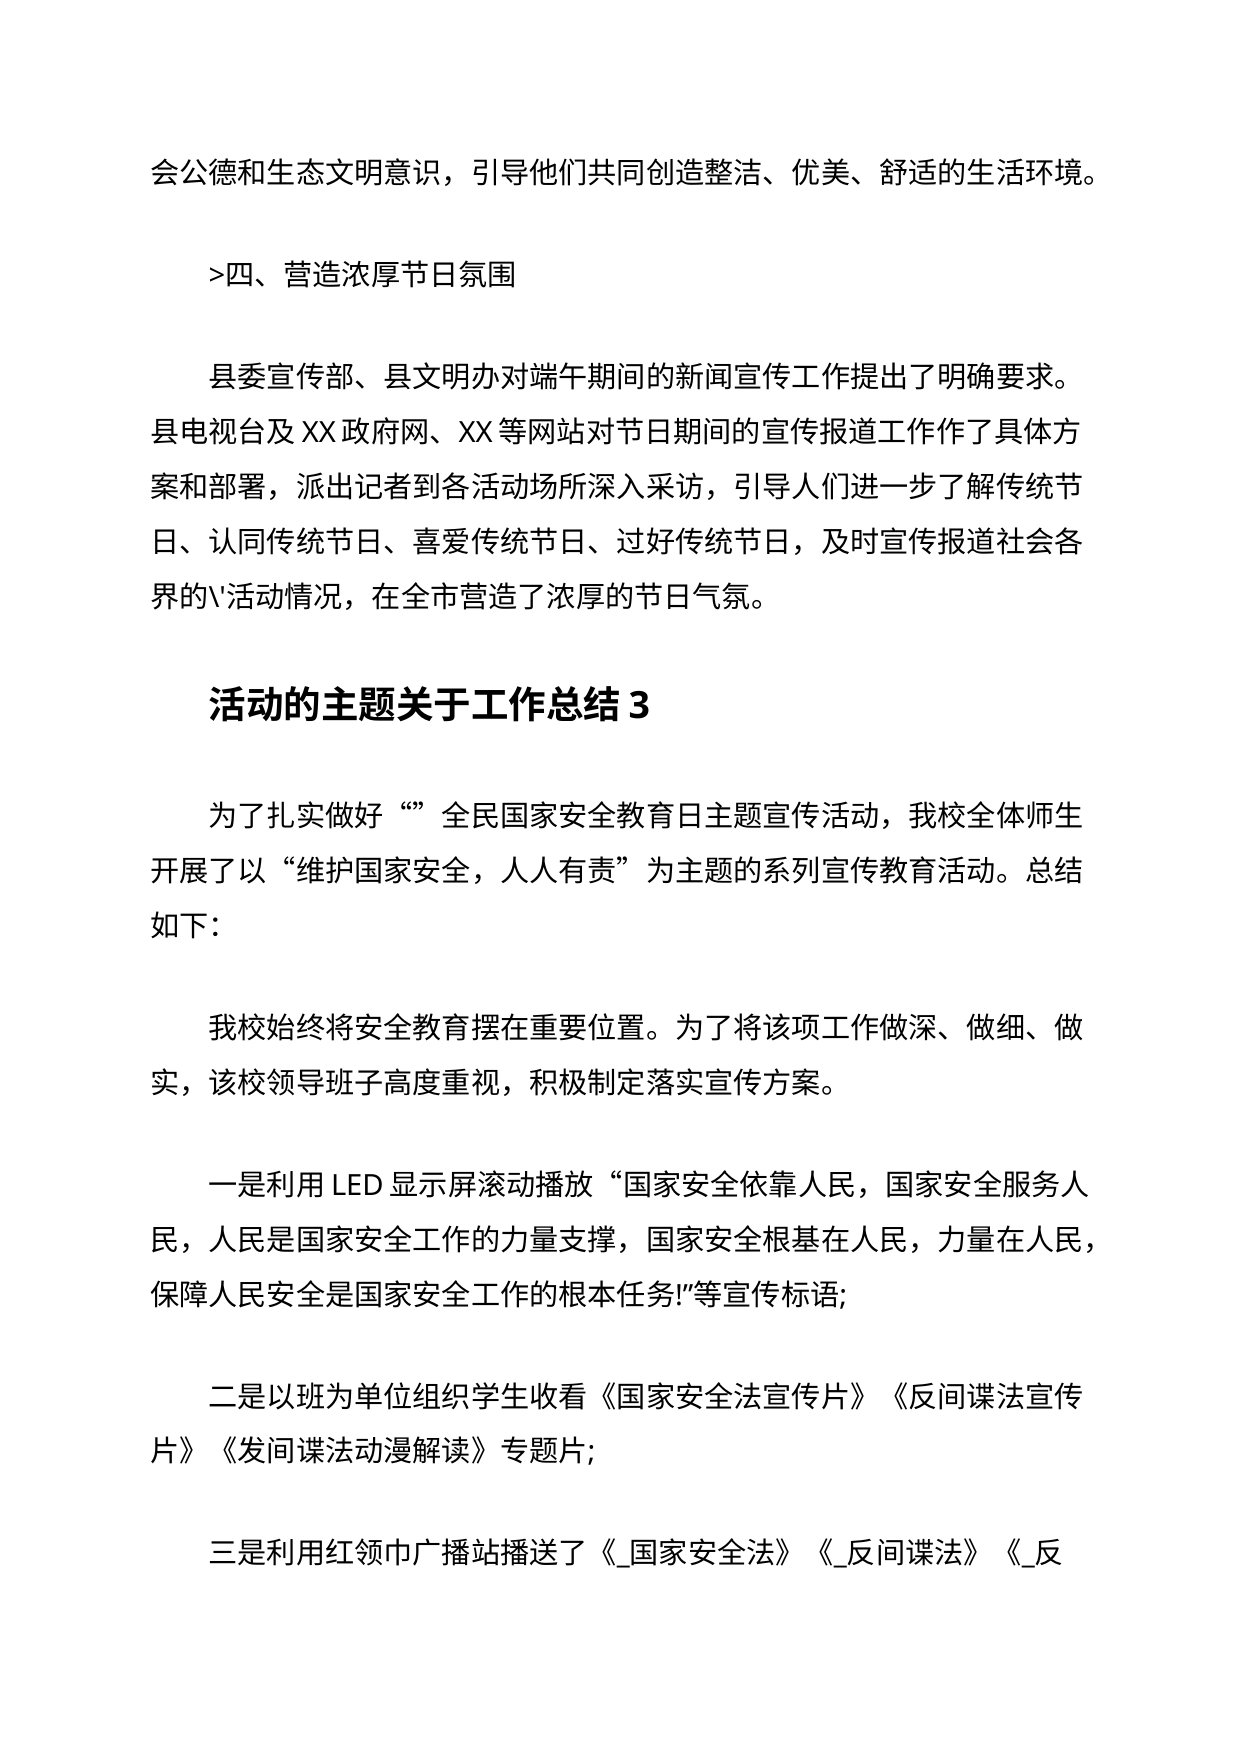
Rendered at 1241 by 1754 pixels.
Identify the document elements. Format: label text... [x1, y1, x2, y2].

text 一是利用LED显示屏滚动播放“国家安全依靠人民，国家安全服务人民，人民是国家安全工作的力量支撑，国家安全根基在人民，力量在人民，保障人民安全是国家安全工作的根本任务!”等宣传标语; [150, 1161, 1090, 1313]
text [150, 1530, 1090, 1572]
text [150, 150, 1090, 192]
text >四、营造浓厚节日氛围 [150, 252, 1090, 294]
text 二是以班为单位组织学生收看《国家安全法宣传片》《反间谍法宣传片》《发间谍法动漫解读》专题片; [150, 1373, 1090, 1470]
text 县委宣传部、县文明办对端午期间的新闻宣传工作提出了明确要求。县电视台及XX政府网、XX等网站对节日期间的宣传报道工作作了具体方案和部署，派出记者到各活动场所深入采访，引导人们进一步了解传统节日、认同传统节日、喜爱传统节日、过好传统节日，及时宣传报道社会各界的\'活动情况，在全市营造了浓厚的节日气氛。 [150, 354, 1090, 616]
text 活动的主题关于工作总结3 [150, 675, 1090, 730]
text 我校始终将安全教育摆在重要位置。为了将该项工作做深、做细、做实，该校领导班子高度重视，积极制定落实宣传方案。 [150, 1004, 1090, 1102]
text 为了扎实做好“”全民国家安全教育日主题宣传活动，我校全体师生开展了以“维护国家安全，人人有责”为主题的系列宣传教育活动。总结如下： [150, 793, 1090, 945]
